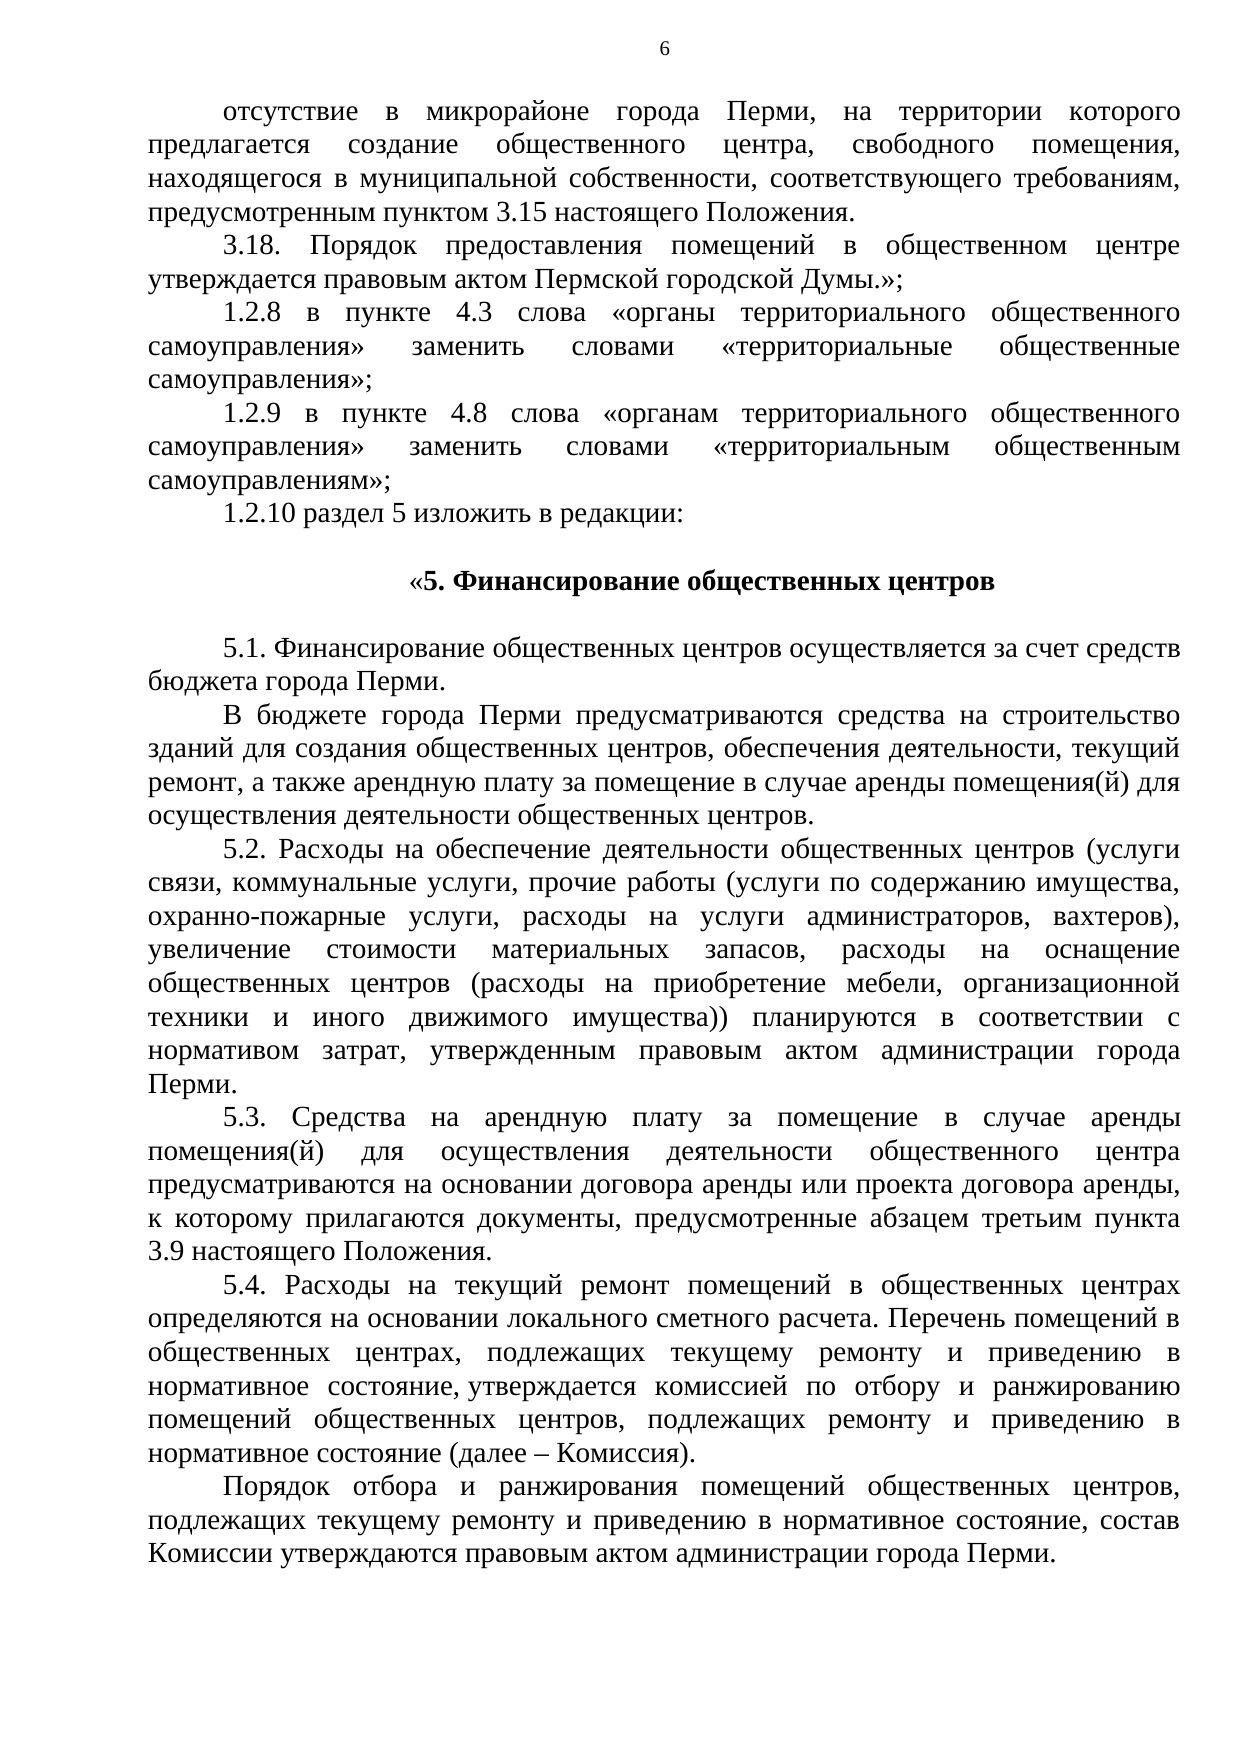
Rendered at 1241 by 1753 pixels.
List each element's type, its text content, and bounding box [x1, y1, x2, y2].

text 1.2.8 в пункте 4.3 слова «органы территориального общественного самоуправления» заменить словами «территориальные общественные самоуправления»; [148, 294, 1181, 395]
text В бюджете города Перми предусматриваются средства на строительство зданий для создания общественных центров, обеспечения деятельности, текущий ремонт, а также арендную плату за помещение в случае аренды помещения(й) для осуществления деятельности общественных центров. [148, 697, 1181, 831]
text 3.18. Порядок предоставления помещений в общественном центре утверждается правовым актом Пермской городской Думы.»; [148, 227, 1181, 294]
text 5.1. Финансирование общественных центров осуществляется за счет средств бюджета города Перми. [148, 630, 1181, 697]
text 1.2.9 в пункте 4.8 слова «органам территориального общественного самоуправления» заменить словами «территориальным общественным самоуправлениям»; [148, 395, 1181, 496]
text отсутствие в микрорайоне города Перми, на территории которого предлагается создание общественного центра, свободного помещения, находящегося в муниципальной собственности, соответствующего требованиям, предусмотренным пунктом 3.15 настоящего Положения. [148, 93, 1181, 227]
text 5.2. Расходы на обеспечение деятельности общественных центров (услуги связи, коммунальные услуги, прочие работы (услуги по содержанию имущества, охранно-пожарные услуги, расходы на услуги администраторов, вахтеров), увеличение стоимости материальных запасов, расходы на оснащение общественных центров (расходы на приобретение мебели, организационной техники и иного движимого имущества)) планируются в соответствии с нормативом затрат, утвержденным правовым актом администрации города Перми. [148, 831, 1181, 1099]
text Порядок отбора и ранжирования помещений общественных центров, подлежащих текущему ремонту и приведению в нормативное состояние, состав Комиссии утверждаются правовым актом администрации города Перми. [148, 1468, 1181, 1569]
text 1.2.10 раздел 5 изложить в редакции: [148, 496, 1181, 529]
text 5.4. Расходы на текущий ремонт помещений в общественных центрах определяются на основании локального сметного расчета. Перечень помещений в общественных центрах, подлежащих текущему ремонту и приведению в нормативное состояние, утверждается комиссией по отбору и ранжированию помещений общественных центров, подлежащих ремонту и приведению в нормативное состояние (далее – Комиссия). [148, 1267, 1181, 1468]
text 5.3. Средства на арендную плату за помещение в случае аренды помещения(й) для осуществления деятельности общественного центра предусматриваются на основании договора аренды или проекта договора аренды, к которому прилагаются документы, предусмотренные абзацем третьим пункта 3.9 настоящего Положения. [148, 1099, 1181, 1267]
text «5. Финансирование общественных центров [148, 563, 1181, 596]
